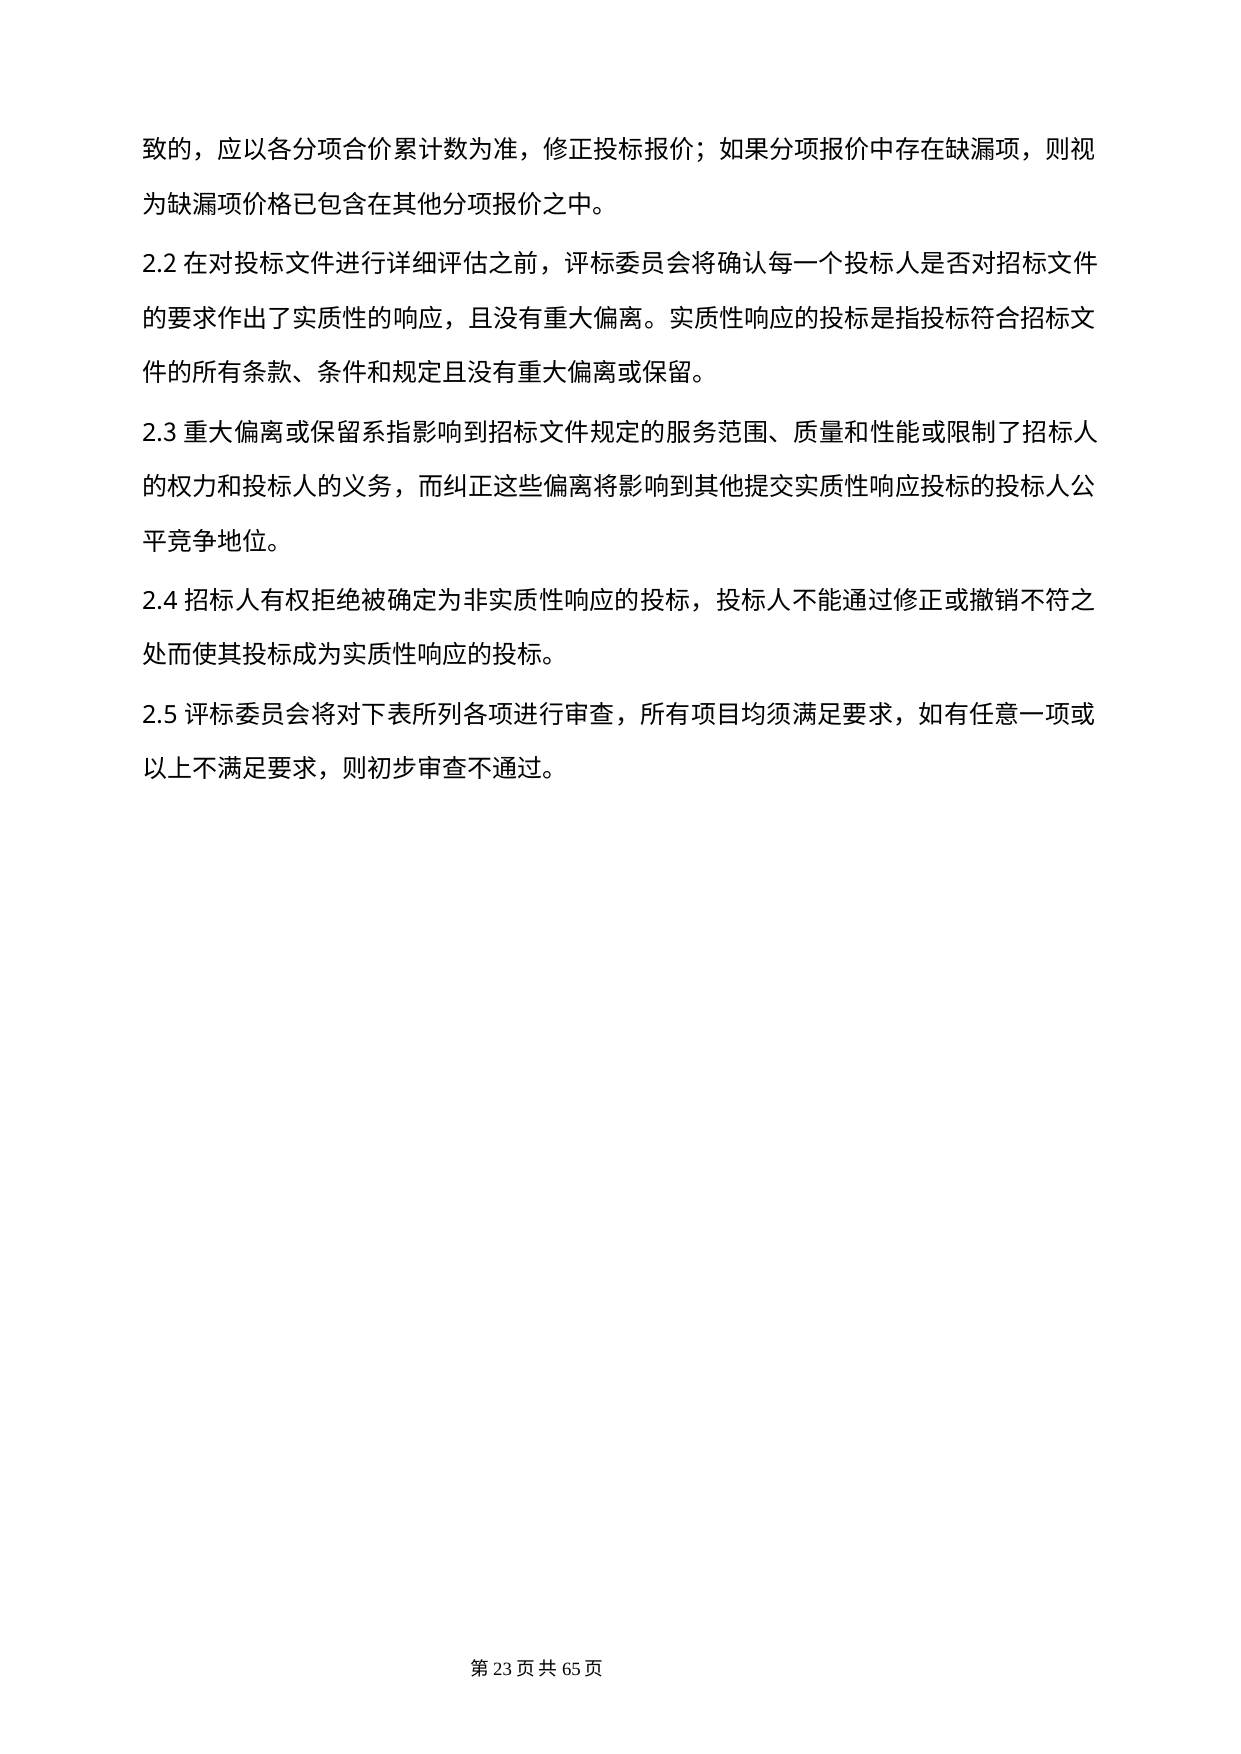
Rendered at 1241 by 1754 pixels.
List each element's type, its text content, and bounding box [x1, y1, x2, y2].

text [142, 130, 1098, 221]
text 2.3 重大偏离或保留系指影响到招标文件规定的服务范围、质量和性能或限制了招标人的权力和投标人的义务，而纠正这些偏离将影响到其他提交实质性响应投标的投标人公平竞争地位。 [142, 412, 1098, 557]
text 2.4 招标人有权拒绝被确定为非实质性响应的投标，投标人不能通过修正或撤销不符之处而使其投标成为实质性响应的投标。 [142, 581, 1098, 671]
text 2.5 评标委员会将对下表所列各项进行审查，所有项目均须满足要求，如有任意一项或以上不满足要求，则初步审查不通过。 [142, 694, 1098, 785]
text 2.2 在对投标文件进行详细评估之前，评标委员会将确认每一个投标人是否对招标文件的要求作出了实质性的响应，且没有重大偏离。实质性响应的投标是指投标符合招标文件的所有条款、条件和规定且没有重大偏离或保留。 [142, 244, 1098, 389]
